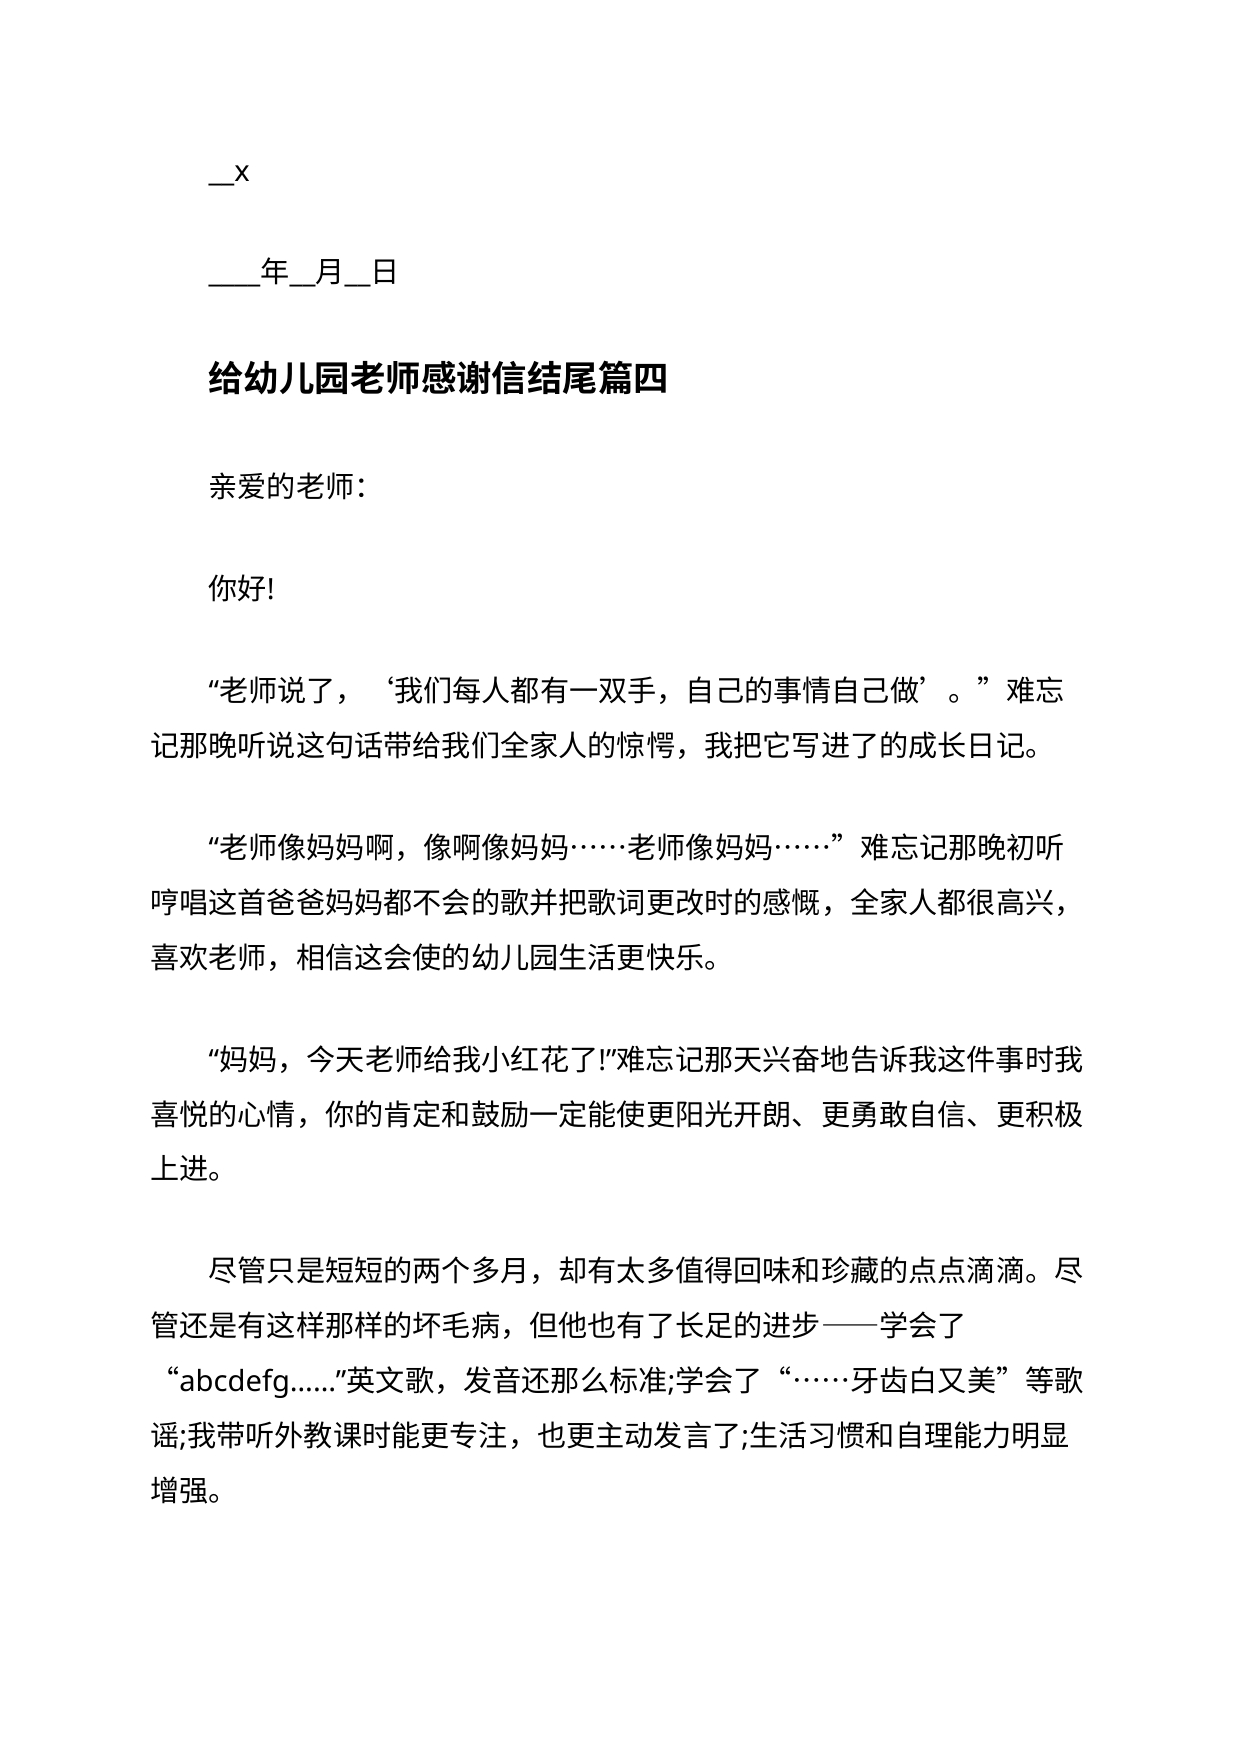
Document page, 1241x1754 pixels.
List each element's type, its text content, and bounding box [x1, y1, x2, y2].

text ____年__月__日 [150, 248, 1090, 291]
text “老师说了，‘我们每人都有一双手，自己的事情自己做’。”难忘记那晚听说这句话带给我们全家人的惊愕，我把它写进了的成长日记。 [150, 668, 1090, 765]
text “老师像妈妈啊，像啊像妈妈……老师像妈妈……”难忘记那晚初听哼唱这首爸爸妈妈都不会的歌并把歌词更改时的感慨，全家人都很高兴，喜欢老师，相信这会使的幼儿园生活更快乐。 [150, 824, 1090, 977]
text __x [150, 150, 1090, 190]
text 亲爱的老师： [150, 464, 1090, 506]
text 尽管只是短短的两个多月，却有太多值得回味和珍藏的点点滴滴。尽管还是有这样那样的坏毛病，但他也有了长足的进步——学会了“abcdefg……”英文歌，发音还那么标准;学会了“……牙齿白又美”等歌谣;我带听外教课时能更专注，也更主动发言了;生活习惯和自理能力明显增强。 [150, 1248, 1090, 1510]
text 给幼儿园老师感谢信结尾篇四 [150, 350, 1090, 402]
text “妈妈，今天老师给我小红花了!”难忘记那天兴奋地告诉我这件事时我喜悦的心情，你的肯定和鼓励一定能使更阳光开朗、更勇敢自信、更积极上进。 [150, 1036, 1090, 1188]
text 你好! [150, 566, 1090, 608]
